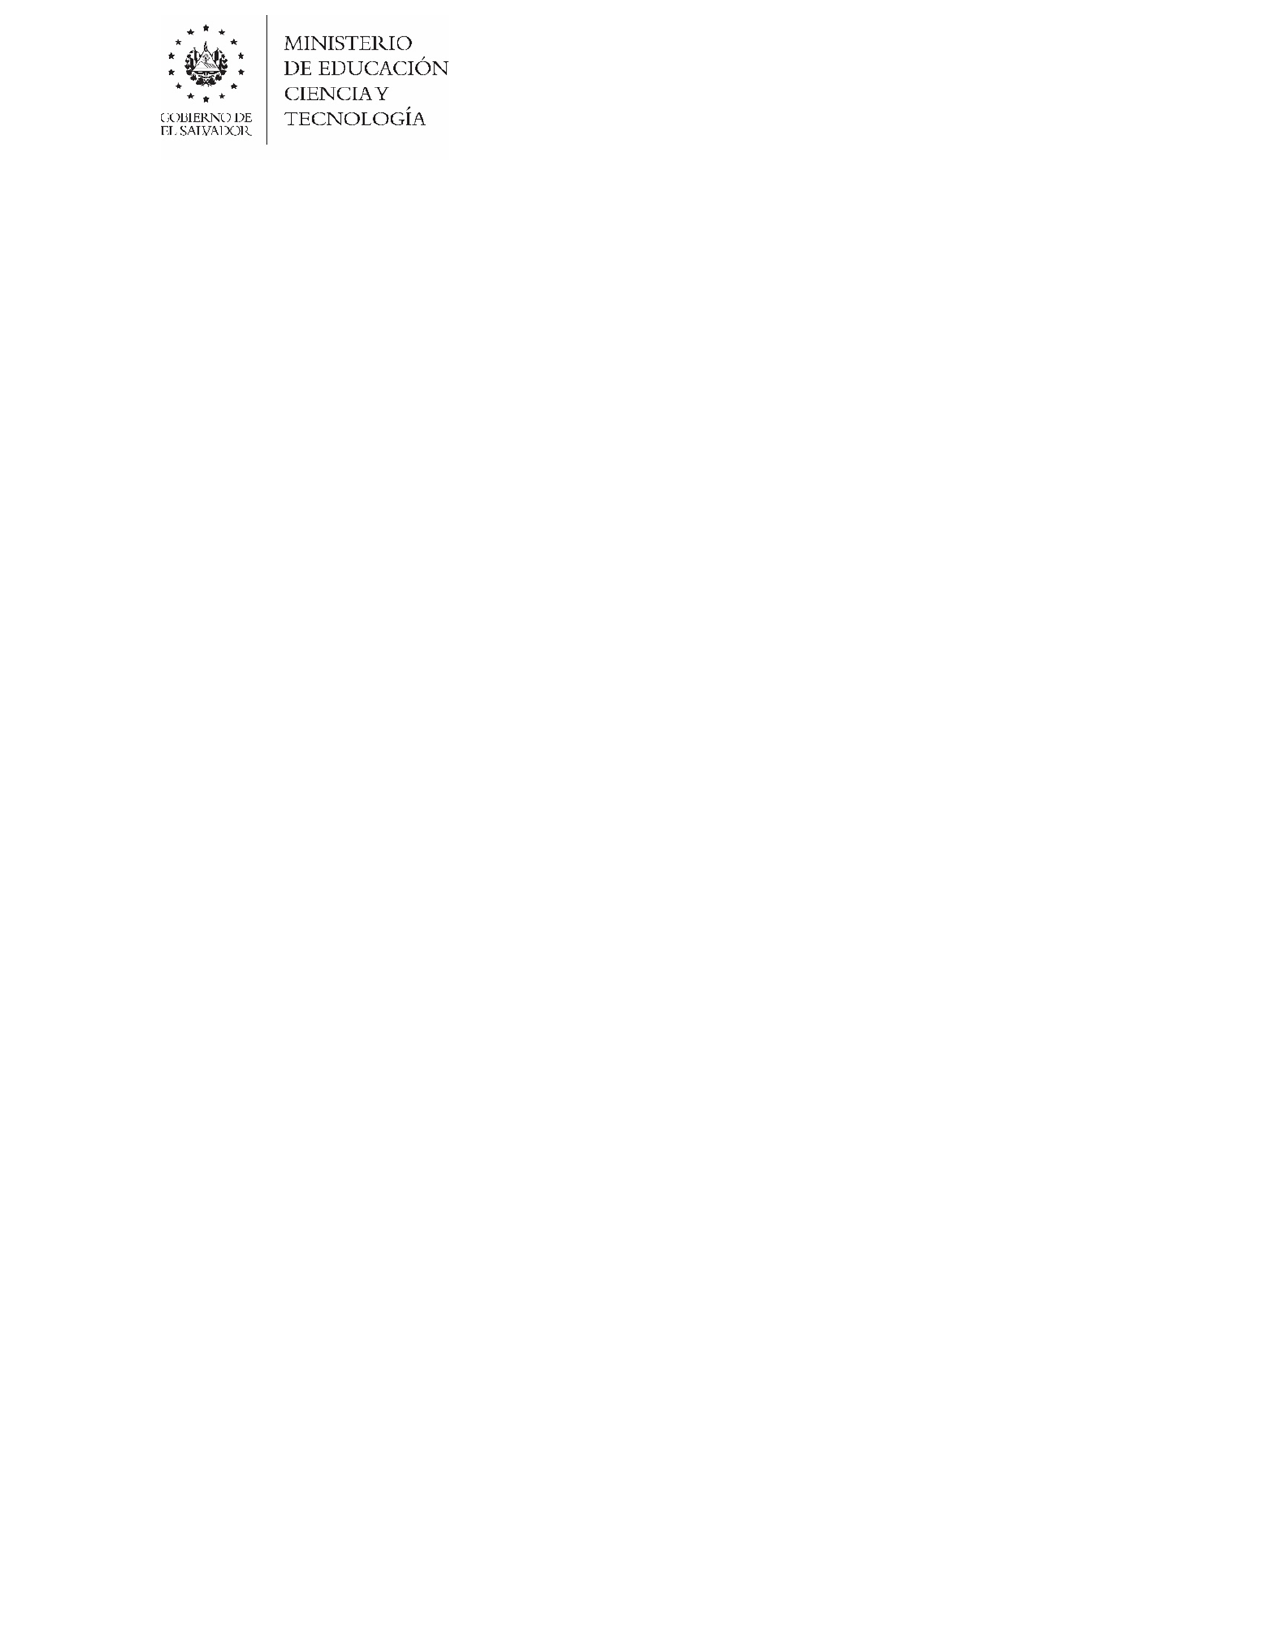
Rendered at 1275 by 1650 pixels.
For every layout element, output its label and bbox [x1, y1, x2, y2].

picture [161, 15, 450, 160]
